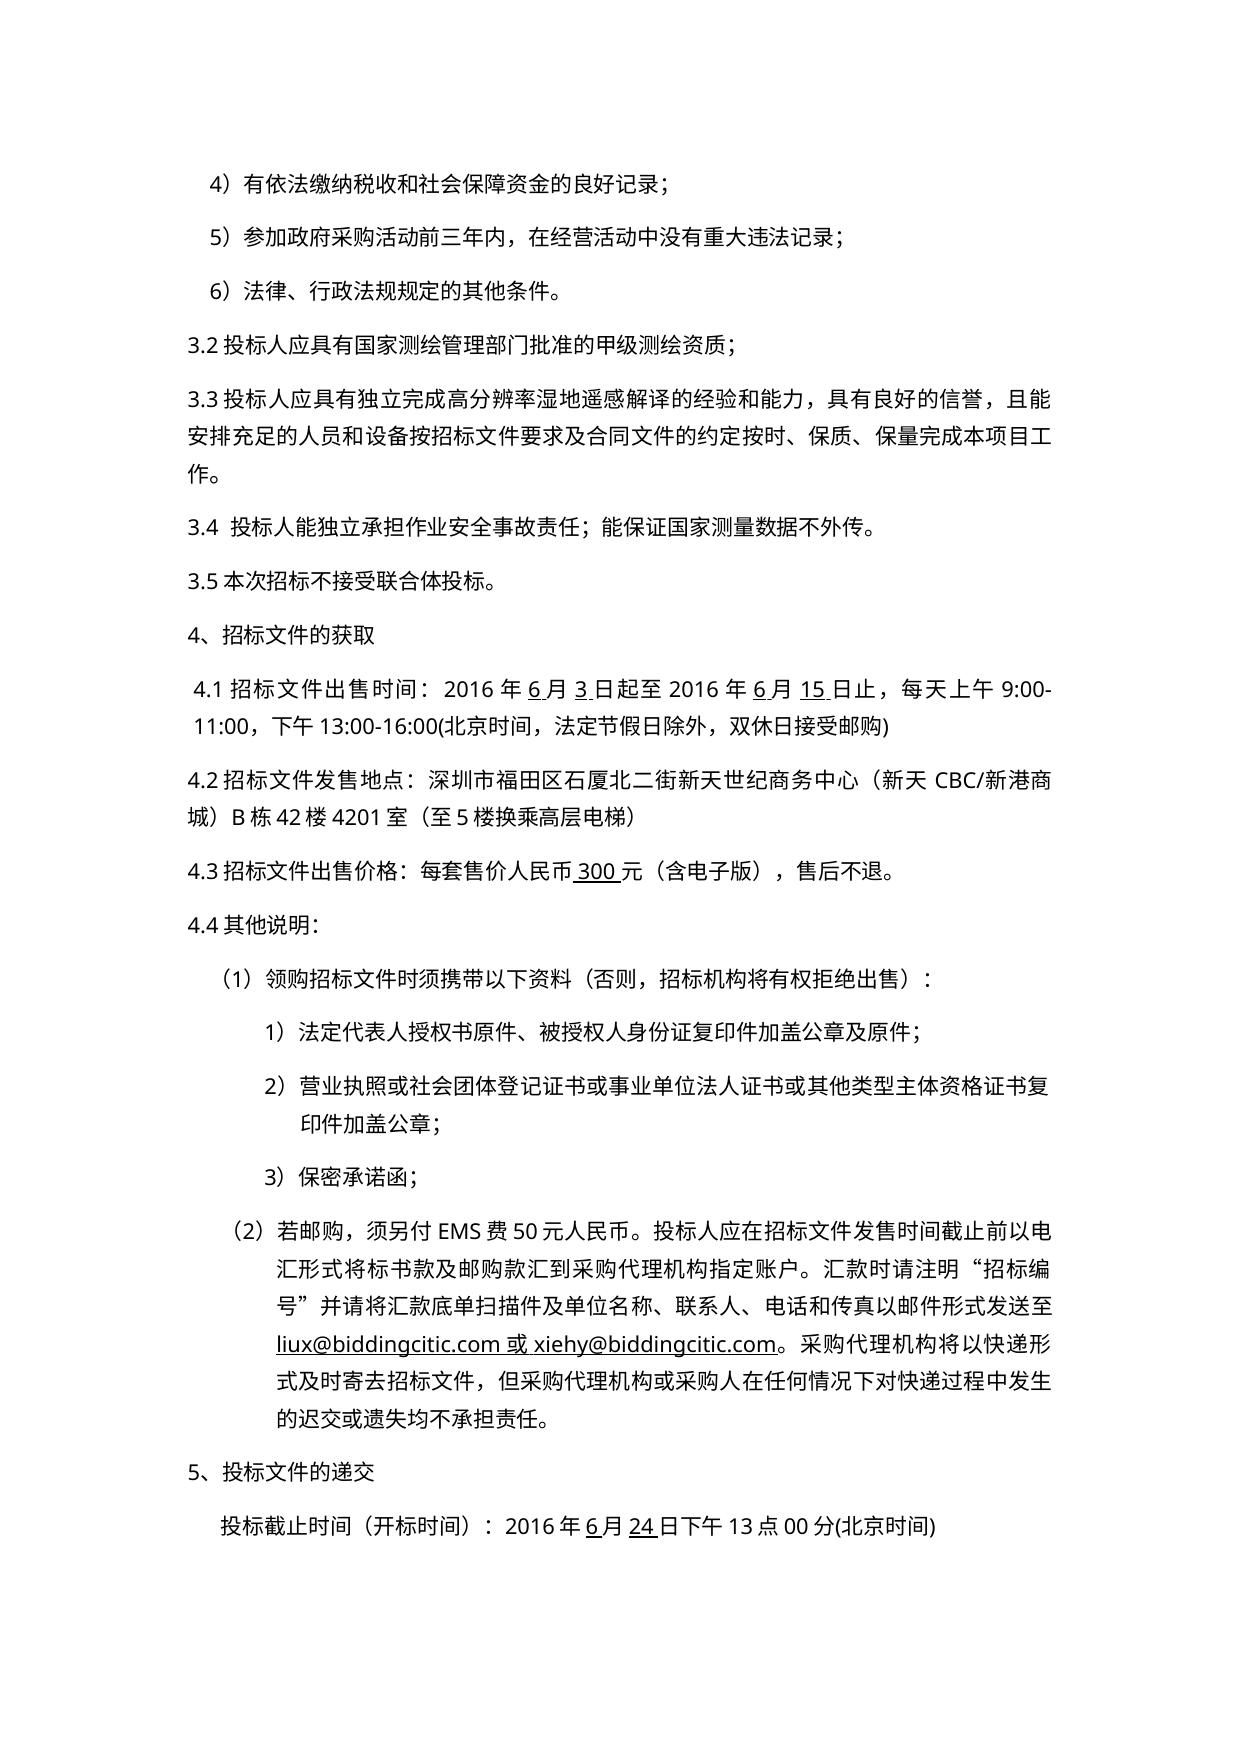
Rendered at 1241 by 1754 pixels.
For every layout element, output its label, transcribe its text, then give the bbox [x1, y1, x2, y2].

text 5、投标文件的递交 [187, 1451, 1053, 1488]
text 2）营业执照或社会团体登记证书或事业单位法人证书或其他类型主体资格证书复印件加盖公章； [264, 1064, 1053, 1139]
text 4.1招标文件出售时间：2016年6月3日起至2016年6月15日止，每天上午9:00-11:00，下午13:00-16:00(北京时间，法定节假日除外，双休日接受邮购) [193, 667, 1053, 742]
text 4）有依法缴纳税收和社会保障资金的良好记录； [187, 162, 1053, 199]
text 4.2招标文件发售地点：深圳市福田区石厦北二街新天世纪商务中心（新天CBC/新港商城）B栋42楼4201室（至5楼换乘高层电梯） [187, 758, 1053, 833]
text 4.4其他说明： [187, 903, 1053, 941]
text 5）参加政府采购活动前三年内，在经营活动中没有重大违法记录； [187, 216, 1053, 253]
text 3.3投标人应具有独立完成高分辨率湿地遥感解译的经验和能力，具有良好的信誉，且能安排充足的人员和设备按招标文件要求及合同文件的约定按时、保质、保量完成本项目工作。 [187, 377, 1053, 489]
text （2）若邮购，须另付EMS费50元人民币。投标人应在招标文件发售时间截止前以电汇形式将标书款及邮购款汇到采购代理机构指定账户。汇款时请注明“招标编号”并请将汇款底单扫描件及单位名称、联系人、电话和传真以邮件形式发送至liux@biddingcitic.com或xiehy@biddingcitic.com。采购代理机构将以快递形式及时寄去招标文件，但采购代理机构或采购人在任何情况下对快递过程中发生的迟交或遗失均不承担责任。 [220, 1209, 1053, 1434]
text 投标截止时间（开标时间）：2016年6月24日下午13点00分(北京时间) [220, 1504, 1053, 1542]
text 4、招标文件的获取 [187, 613, 1053, 651]
text （1）领购招标文件时须携带以下资料（否则，招标机构将有权拒绝出售）： [187, 957, 1053, 994]
text 3.4 投标人能独立承担作业安全事故责任；能保证国家测量数据不外传。 [187, 506, 1053, 543]
text 3.2投标人应具有国家测绘管理部门批准的甲级测绘资质； [187, 323, 1053, 361]
text 6）法律、行政法规规定的其他条件。 [187, 269, 1053, 307]
text 3）保密承诺函； [187, 1156, 1053, 1193]
text 1）法定代表人授权书原件、被授权人身份证复印件加盖公章及原件； [187, 1011, 1053, 1048]
text 3.5本次招标不接受联合体投标。 [187, 559, 1053, 597]
text 4.3招标文件出售价格：每套售价人民币 300 元（含电子版），售后不退。 [187, 849, 1053, 887]
